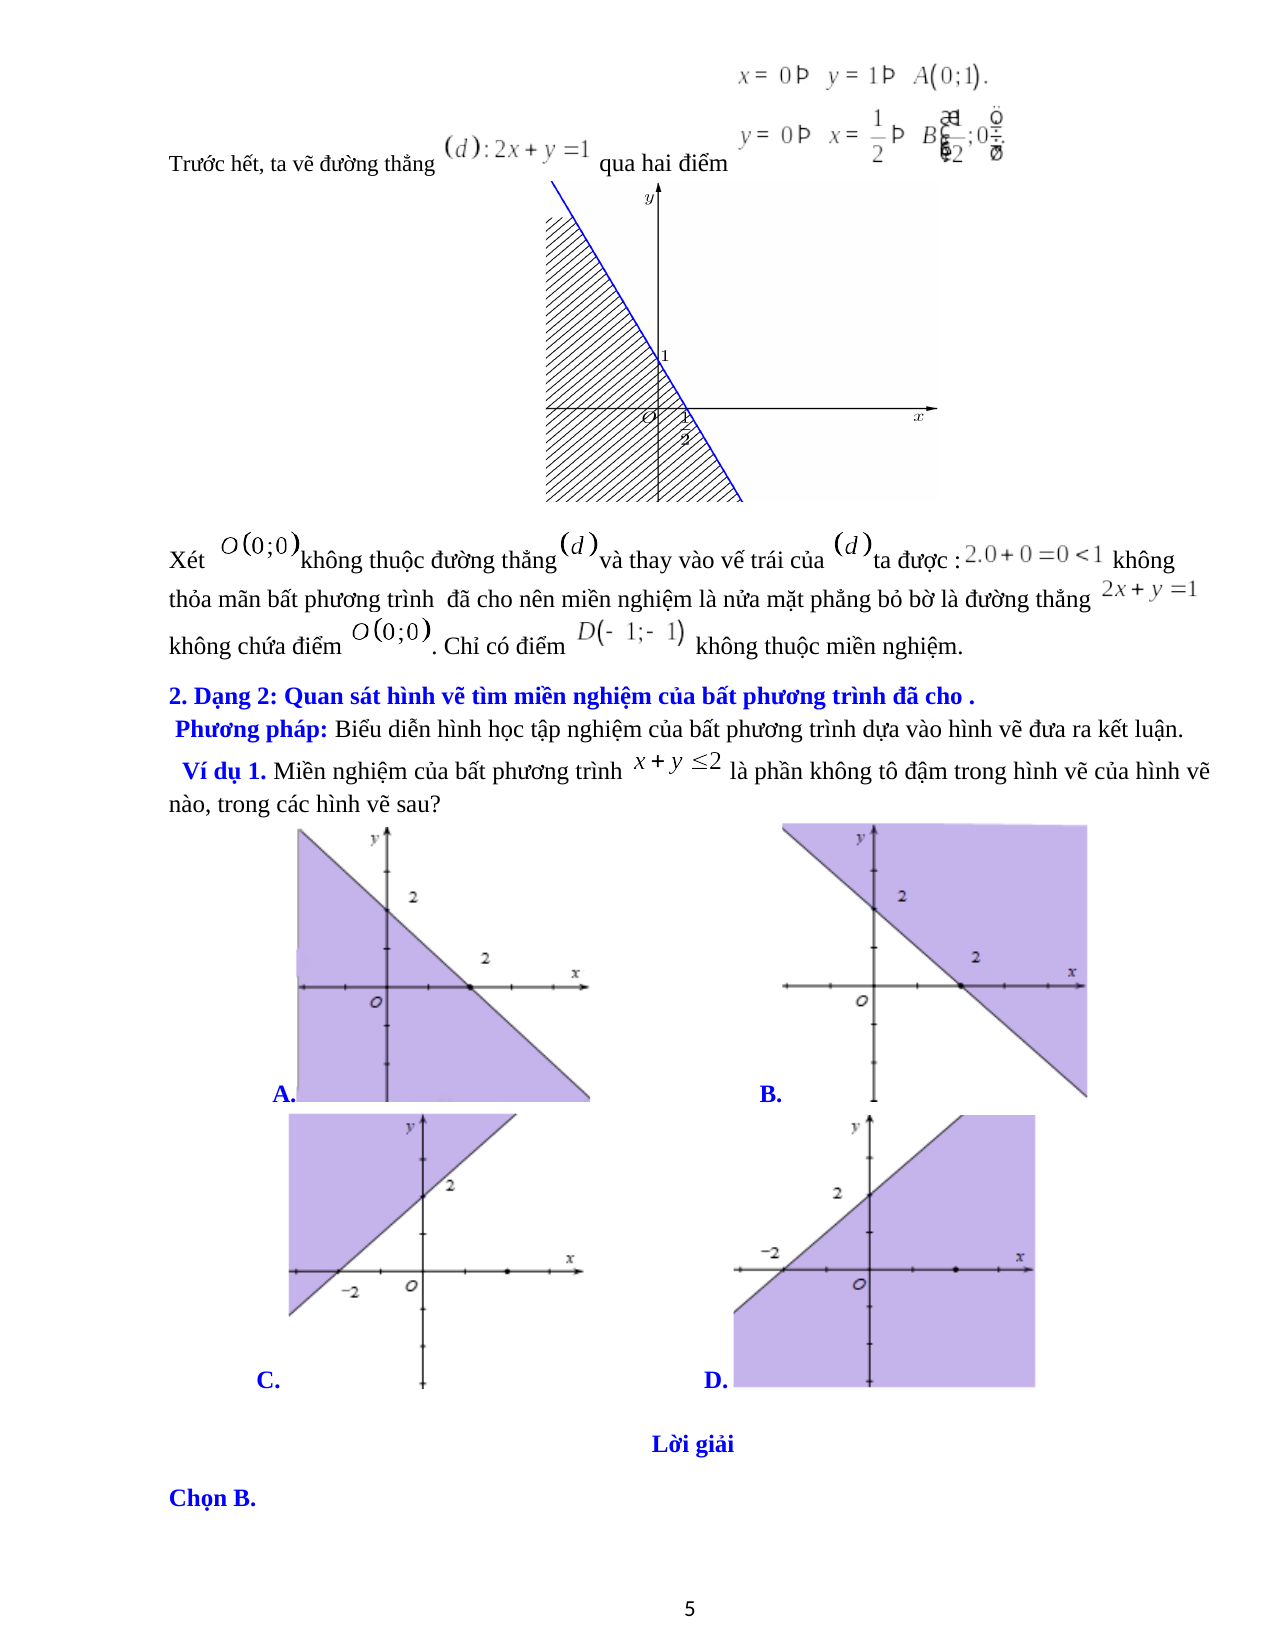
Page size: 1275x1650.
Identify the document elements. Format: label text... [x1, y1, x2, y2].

text 2. Dạng 2: Quan sát hình vẽ tìm miền nghiệm của bất phương trình đã cho . [169, 681, 1211, 709]
text Ví dụ 1. Miền nghiệm của bất phương trình là phần không tô đậm trong hình vẽ của hình vẽ nào, trong các hình vẽ sau? [169, 747, 1211, 818]
picture [782, 822, 1089, 1102]
picture [286, 1111, 587, 1389]
text Xét không thuộc đường thẳngvà thay vào vế trái của ta được : không thỏa mãn bất phương trình đã cho nên miền nghiệm là nửa mặt phẳng bỏ bờ là đường thẳng không chứa điểm . Chỉ có điểm không thuộc miền nghiệm. [169, 527, 1211, 660]
picture [296, 827, 591, 1102]
text Lời giải [169, 1429, 1211, 1458]
picture [733, 1115, 1037, 1389]
text Trước hết, ta vẽ đường thẳng qua hai điểm [169, 59, 1211, 177]
text Phương pháp: Biểu diễn hình học tập nghiệm của bất phương trình dựa vào hình vẽ đưa ra kết luận. [169, 714, 1211, 743]
text Chọn B. [169, 1483, 1211, 1512]
